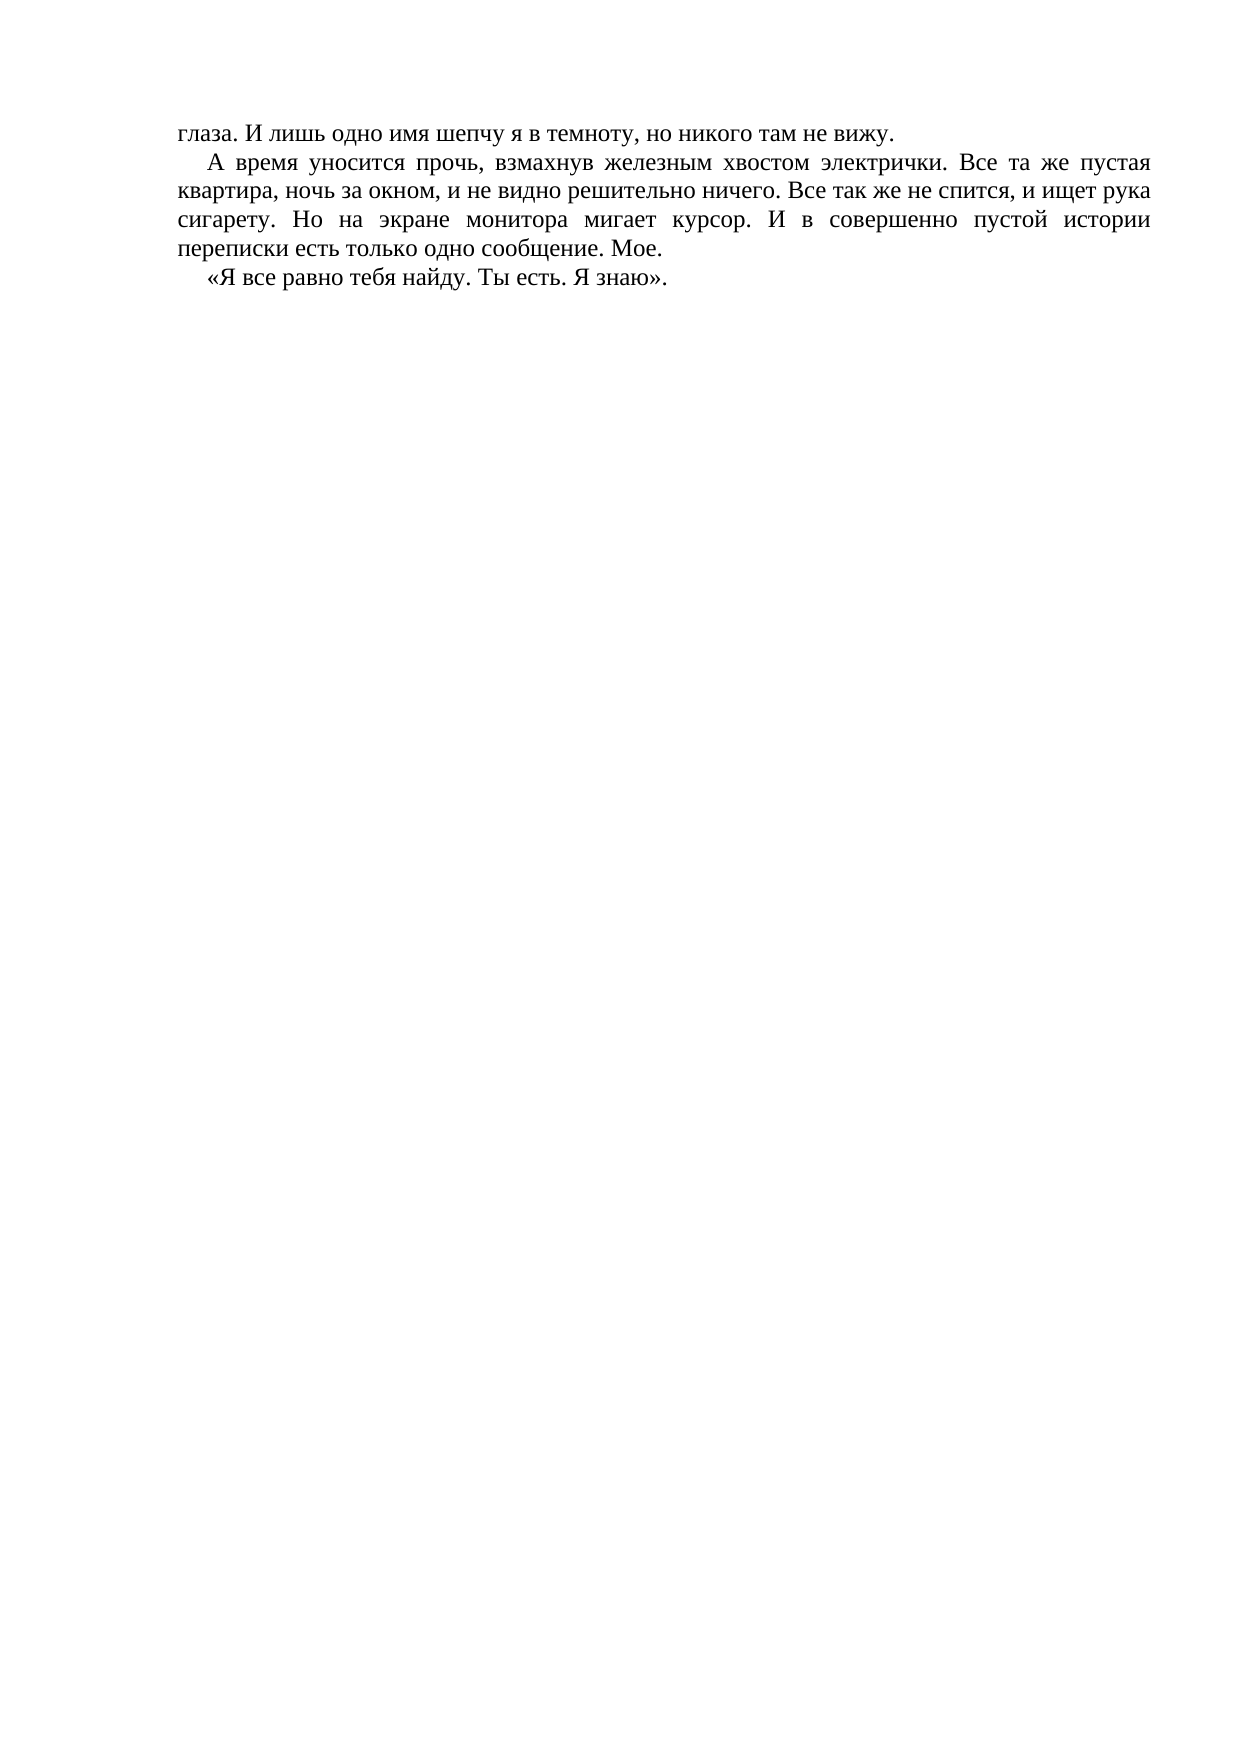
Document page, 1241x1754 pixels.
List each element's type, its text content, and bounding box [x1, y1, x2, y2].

text А время уносится прочь, взмахнув железным хвостом электрички. Все та же пустая квартира, ночь за окном, и не видно решительно ничего. Все так же не спится, и ищет рука сигарету. Но на экране монитора мигает курсор. И в совершенно пустой истории переписки есть только одно сообщение. Мое. [177, 147, 1152, 262]
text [177, 118, 1152, 147]
text «Я все равно тебя найду. Ты есть. Я знаю». [177, 262, 1152, 291]
